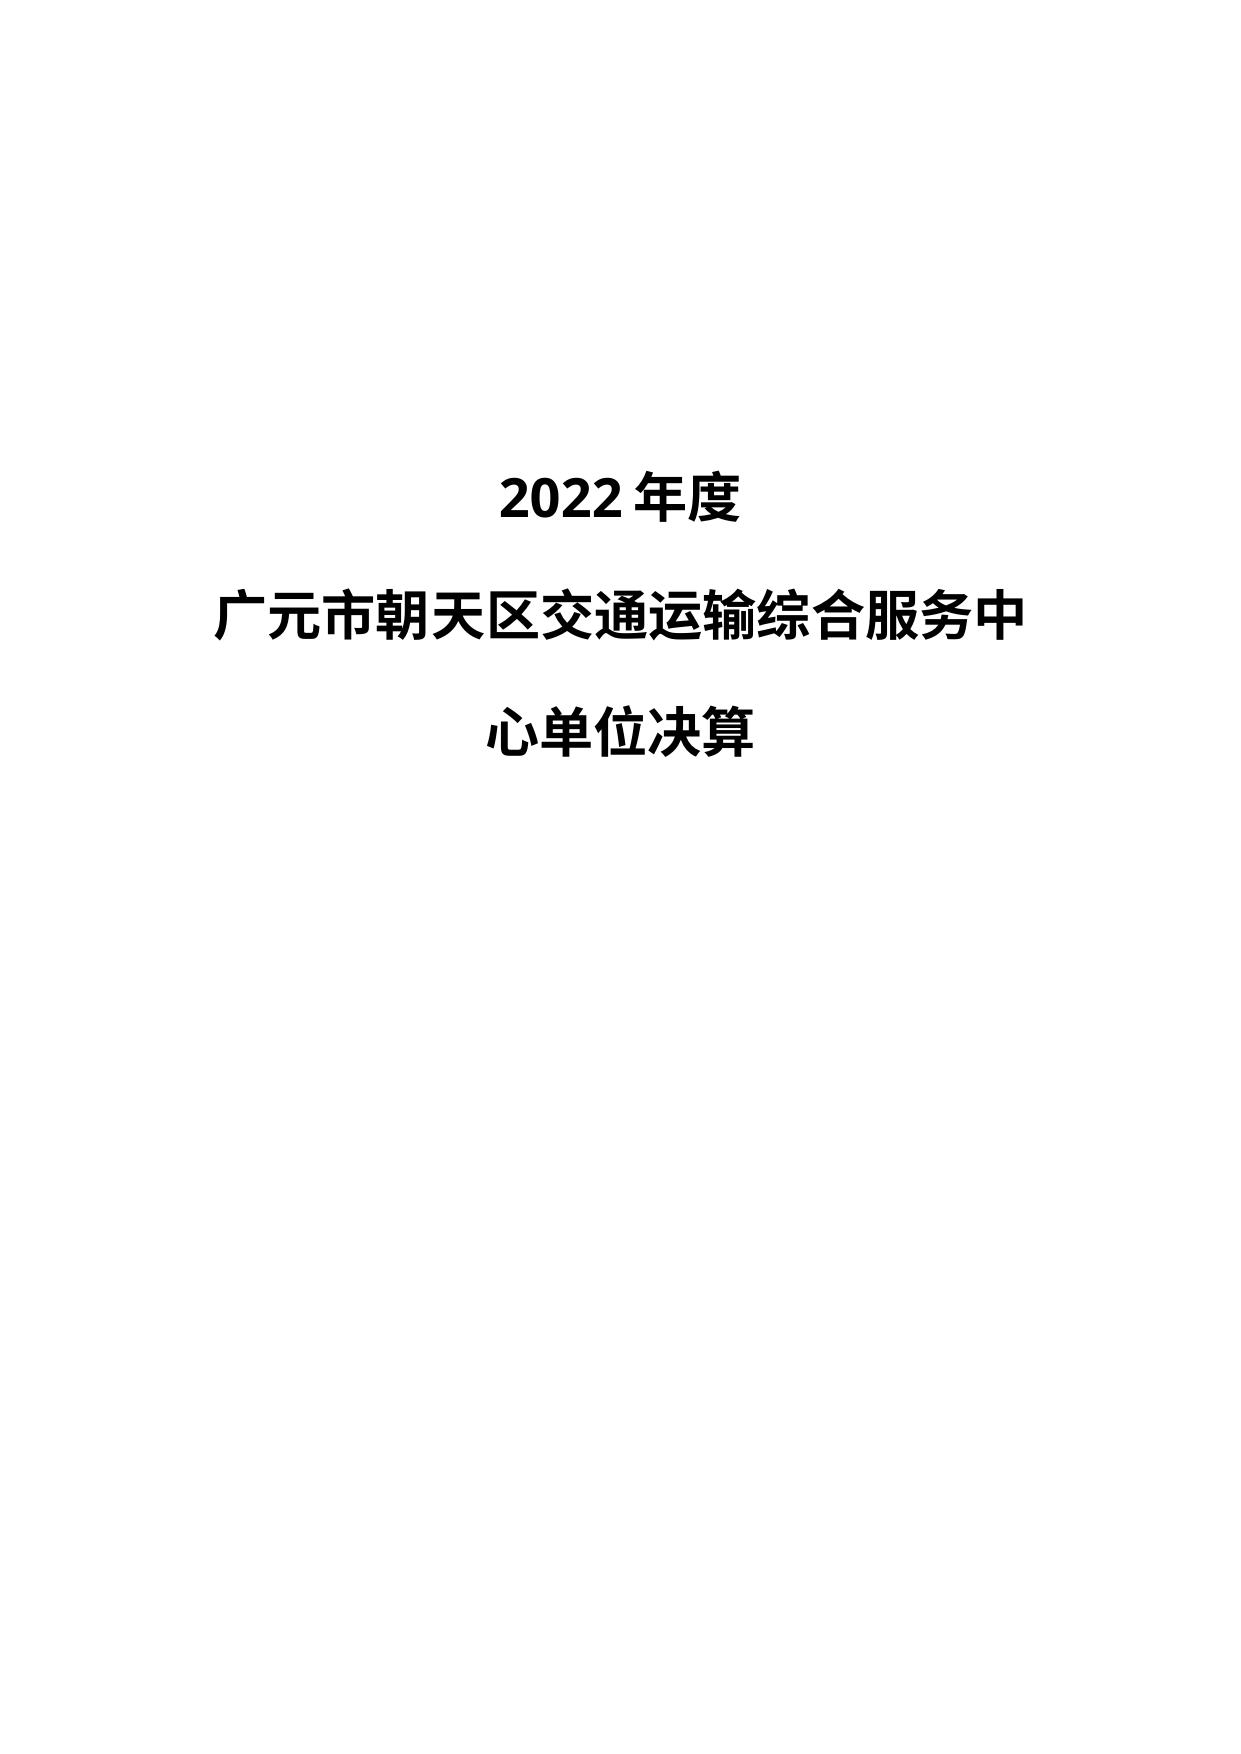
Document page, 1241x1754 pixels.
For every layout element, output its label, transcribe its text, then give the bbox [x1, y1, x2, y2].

text 广元市朝 天区交通运输综合服务中心单位决算 [187, 572, 1053, 768]
text 2022年度 [187, 454, 1053, 533]
